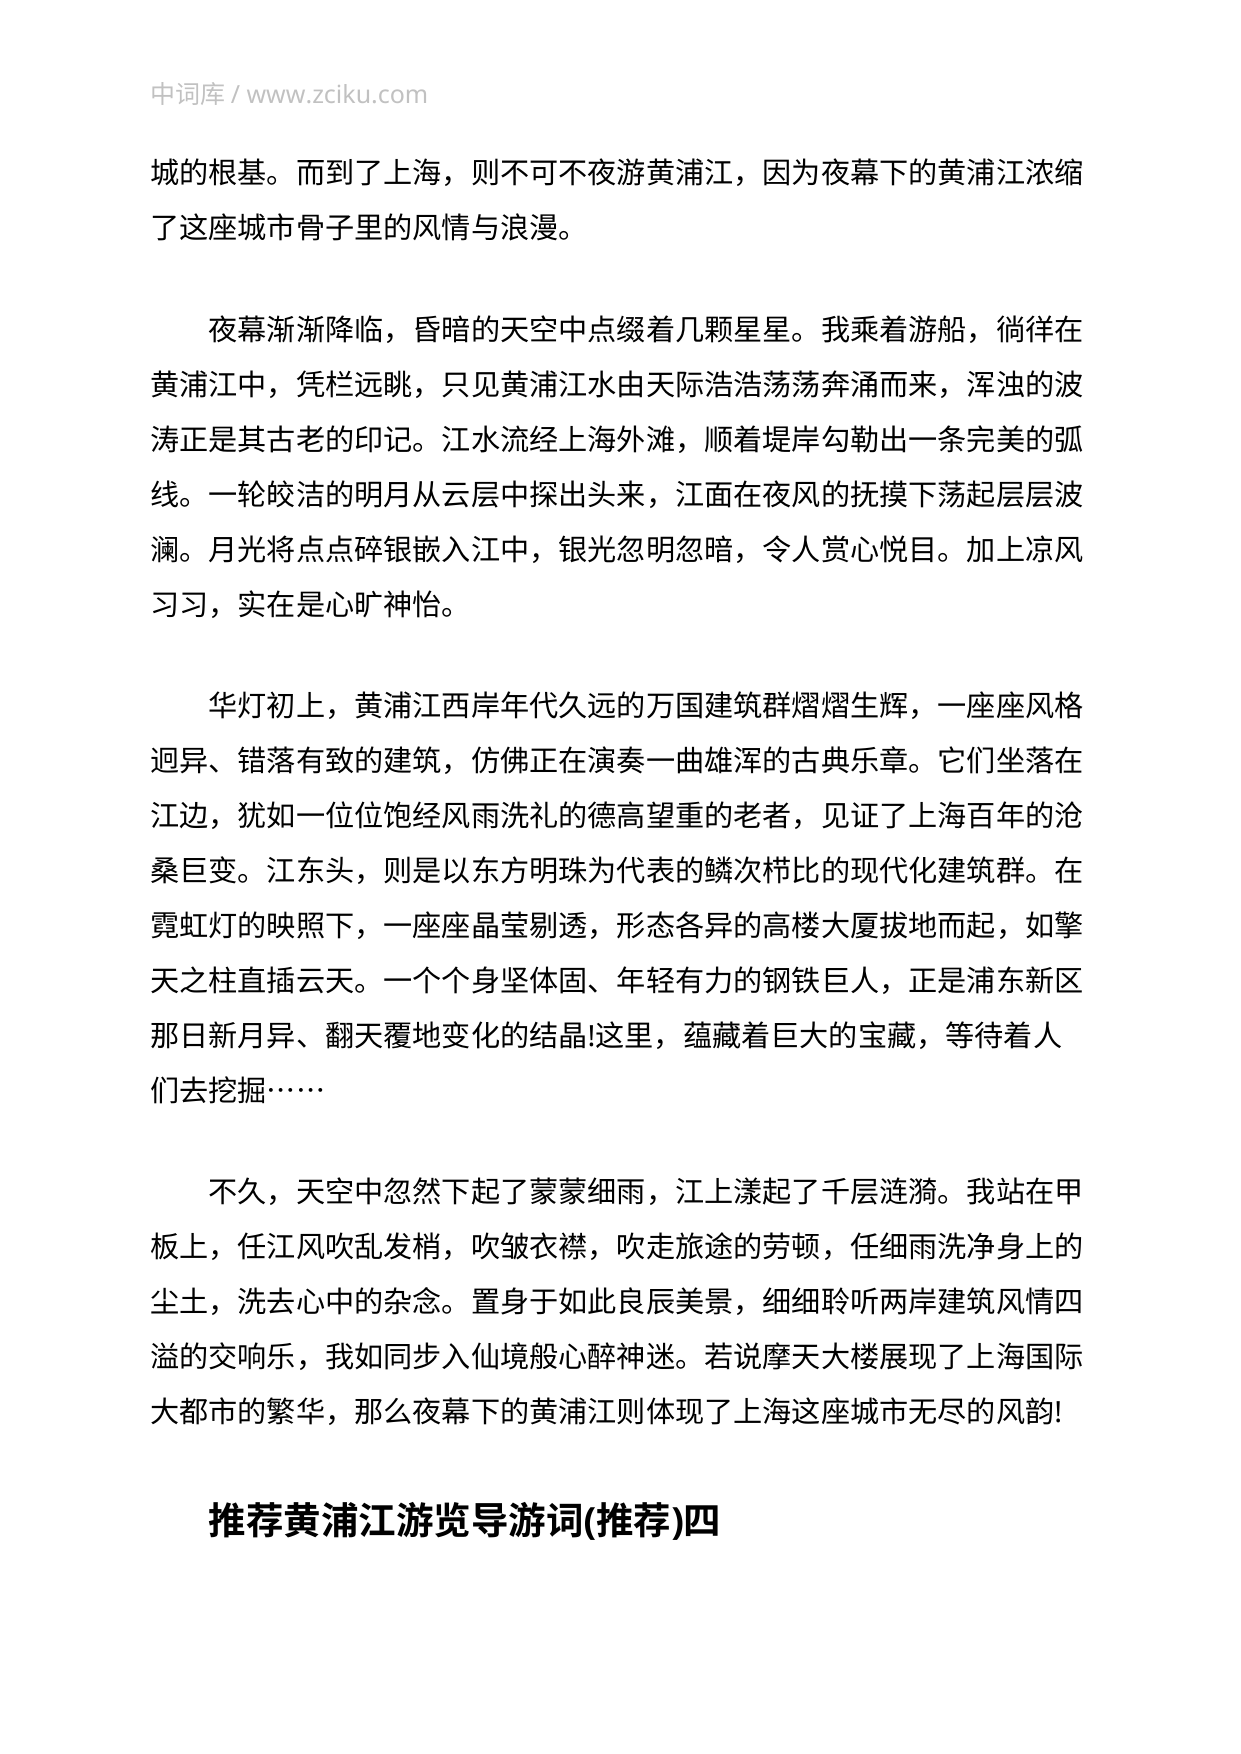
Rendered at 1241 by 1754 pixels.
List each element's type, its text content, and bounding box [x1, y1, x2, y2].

text 推荐黄浦江游览导游词(推荐)四 [150, 1491, 1090, 1545]
text 华灯初上，黄浦江西岸年代久远的万国建筑群熠熠生辉，一座座风格迥异、错落有致的建筑，仿佛正在演奏一曲雄浑的古典乐章。它们坐落在江边，犹如一位位饱经风雨洗礼的德高望重的老者，见证了上海百年的沧桑巨变。江东头，则是以东方明珠为代表的鳞次栉比的现代化建筑群。在霓虹灯的映照下，一座座晶莹剔透，形态各异的高楼大厦拔地而起，如擎天之柱直插云天。一个个身坚体固、年轻有力的钢铁巨人，正是浦东新区那日新月异、翻天覆地变化的结晶!这里，蕴藏着巨大的宝藏，等待着人们去挖掘…… [150, 683, 1090, 1109]
text 夜幕渐渐降临，昏暗的天空中点缀着几颗星星。我乘着游船，徜徉在黄浦江中，凭栏远眺，只见黄浦江水由天际浩浩荡荡奔涌而来，浑浊的波涛正是其古老的印记。江水流经上海外滩，顺着堤岸勾勒出一条完美的弧线。一轮皎洁的明月从云层中探出头来，江面在夜风的抚摸下荡起层层波澜。月光将点点碎银嵌入江中，银光忽明忽暗，令人赏心悦目。加上凉风习习，实在是心旷神怡。 [150, 307, 1090, 623]
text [150, 150, 1090, 247]
text 不久，天空中忽然下起了蒙蒙细雨，江上漾起了千层涟漪。我站在甲板上，任江风吹乱发梢，吹皱衣襟，吹走旅途的劳顿，任细雨洗净身上的尘土，洗去心中的杂念。置身于如此良辰美景，细细聆听两岸建筑风情四溢的交响乐，我如同步入仙境般心醉神迷。若说摩天大楼展现了上海国际大都市的繁华，那么夜幕下的黄浦江则体现了上海这座城市无尽的风韵! [150, 1169, 1090, 1431]
